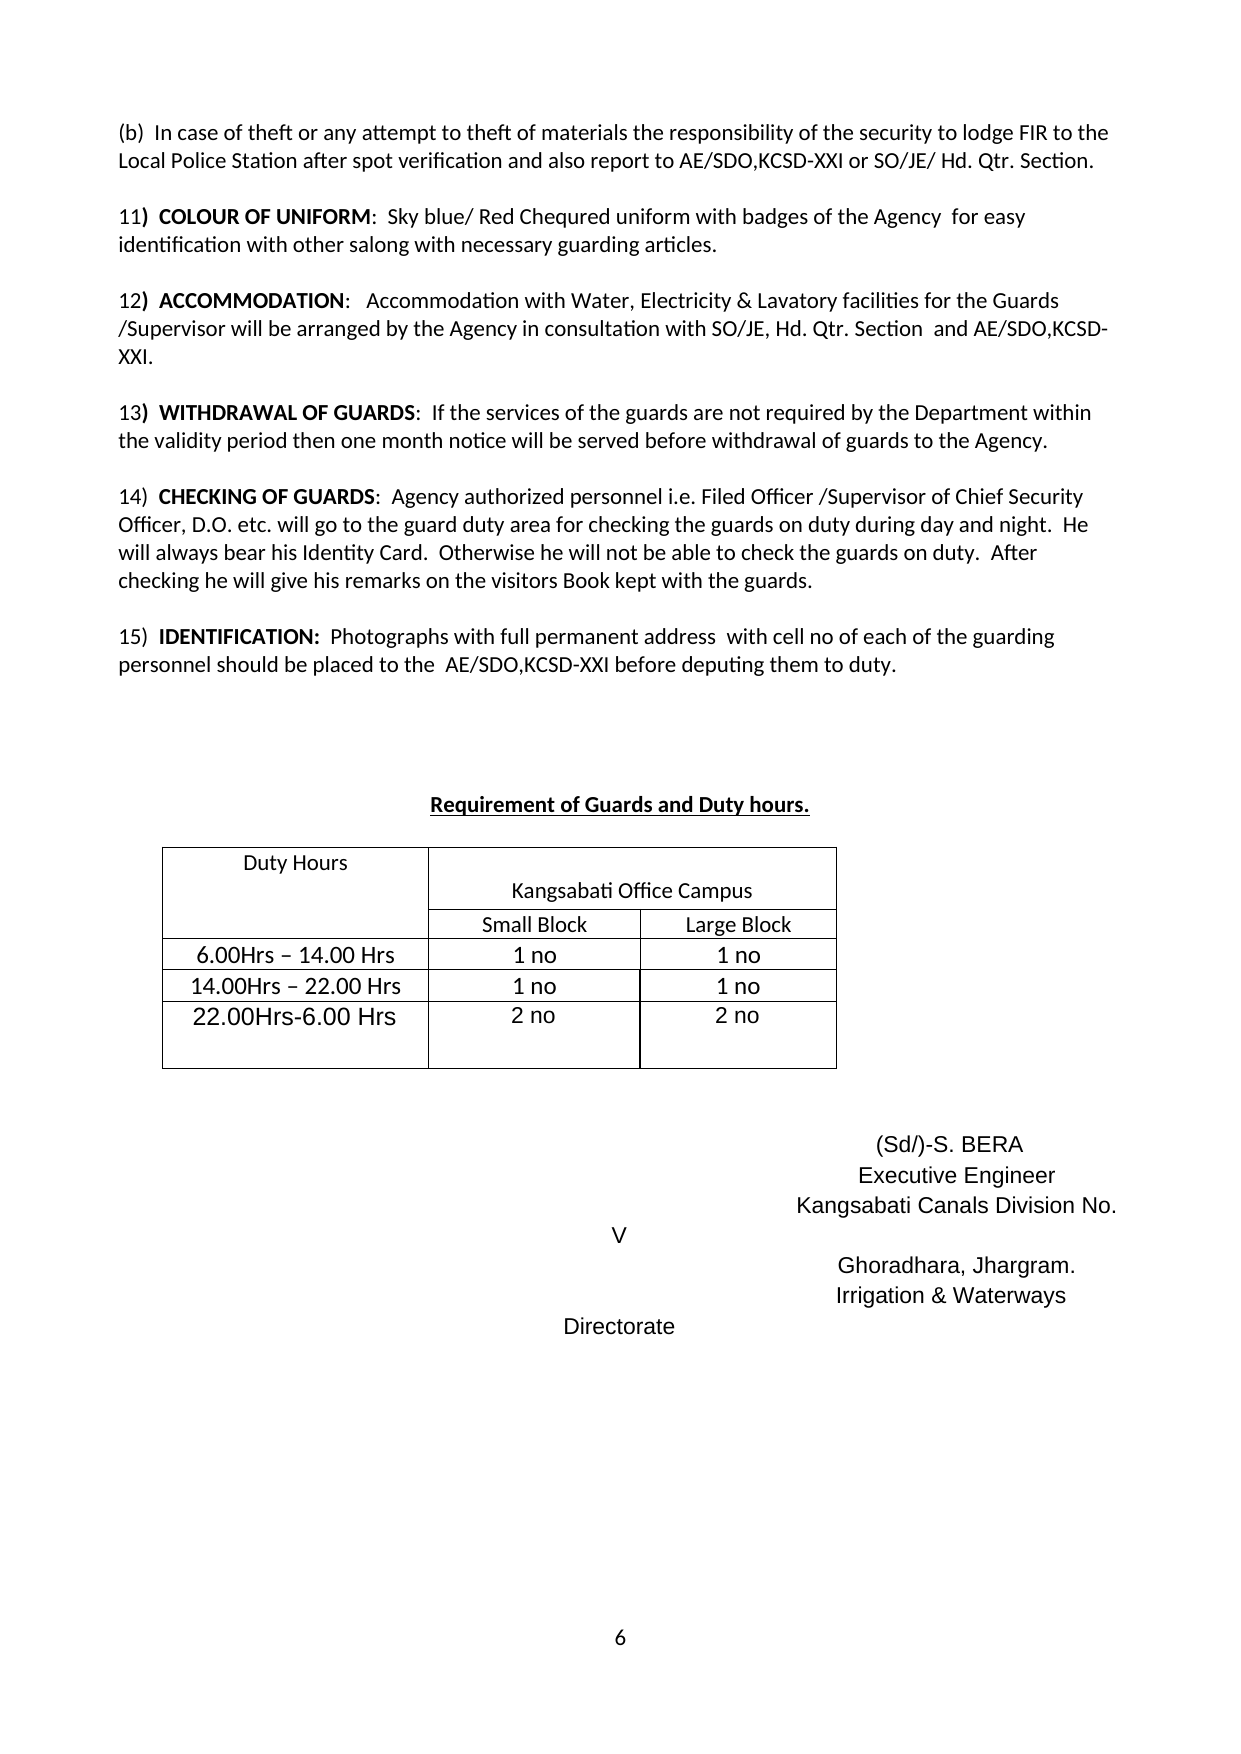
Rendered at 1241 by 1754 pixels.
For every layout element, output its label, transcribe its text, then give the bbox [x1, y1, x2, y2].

text (b) In case of theft or any attempt to theft of materials the responsibility of the security to lodge FIR to the Local Police Station after spot verification and also report to AE/SDO,KCSD-XXI or SO/JE/ Hd. Qtr. Section. [118, 118, 1122, 174]
table_cell Large Block [641, 910, 836, 938]
text Ghoradhara, Jhargram. [118, 1252, 1120, 1279]
table_cell 1 no [429, 970, 639, 1001]
text Kangsabati Canals Division No. V [118, 1192, 1120, 1248]
table_cell 2 no [429, 1002, 639, 1068]
text 15) IDENTIFICATION: Photographs with full permanent address with cell no of each of the guarding personnel should be placed to the AE/SDO,KCSD-XXI before deputing them to duty. [118, 622, 1122, 678]
table_cell 6.00Hrs – 14.00 Hrs [163, 939, 428, 969]
text Executive Engineer [118, 1162, 1120, 1188]
table_cell Small Block [429, 910, 640, 938]
table_cell 1 no [641, 939, 836, 969]
text 12) ACCOMMODATION: Accommodation with Water, Electricity & Lavatory facilities for the Guards /Supervisor will be arranged by the Agency in consultation with SO/JE, Hd. Qtr. Section and AE/SDO,KCSD-XXI. [118, 286, 1122, 370]
text Irrigation & Waterways Directorate [118, 1282, 1120, 1339]
table_header Duty Hours [163, 848, 428, 938]
text 14) CHECKING OF GUARDS: Agency authorized personnel i.e. Filed Officer /Supervisor of Chief Security Officer, D.O. etc. will go to the guard duty area for checking the guards on duty during day and night. He will always bear his Identity Card. Otherwise he will not be able to check the guards on duty. After checking he will give his remarks on the visitors Book kept with the guards. [118, 482, 1122, 594]
table_header Kangsabati Office Campus [429, 848, 836, 909]
table_cell 1 no [429, 939, 640, 969]
text (Sd/)-S. BERA [118, 1131, 1120, 1158]
table_cell 22.00Hrs-6.00 Hrs [163, 1002, 428, 1068]
table_cell 2 no [641, 1002, 836, 1068]
table_cell 14.00Hrs – 22.00 Hrs [163, 970, 428, 1001]
text 11) COLOUR OF UNIFORM: Sky blue/ Red Chequred uniform with badges of the Agency for easy identification with other salong with necessary guarding articles. [118, 202, 1122, 258]
table_cell 1 no [641, 970, 836, 1001]
text Requirement of Guards and Duty hours. [118, 791, 1122, 819]
text 13) WITHDRAWAL OF GUARDS: If the services of the guards are not required by the Department within the validity period then one month notice will be served before withdrawal of guards to the Agency. [118, 398, 1122, 454]
